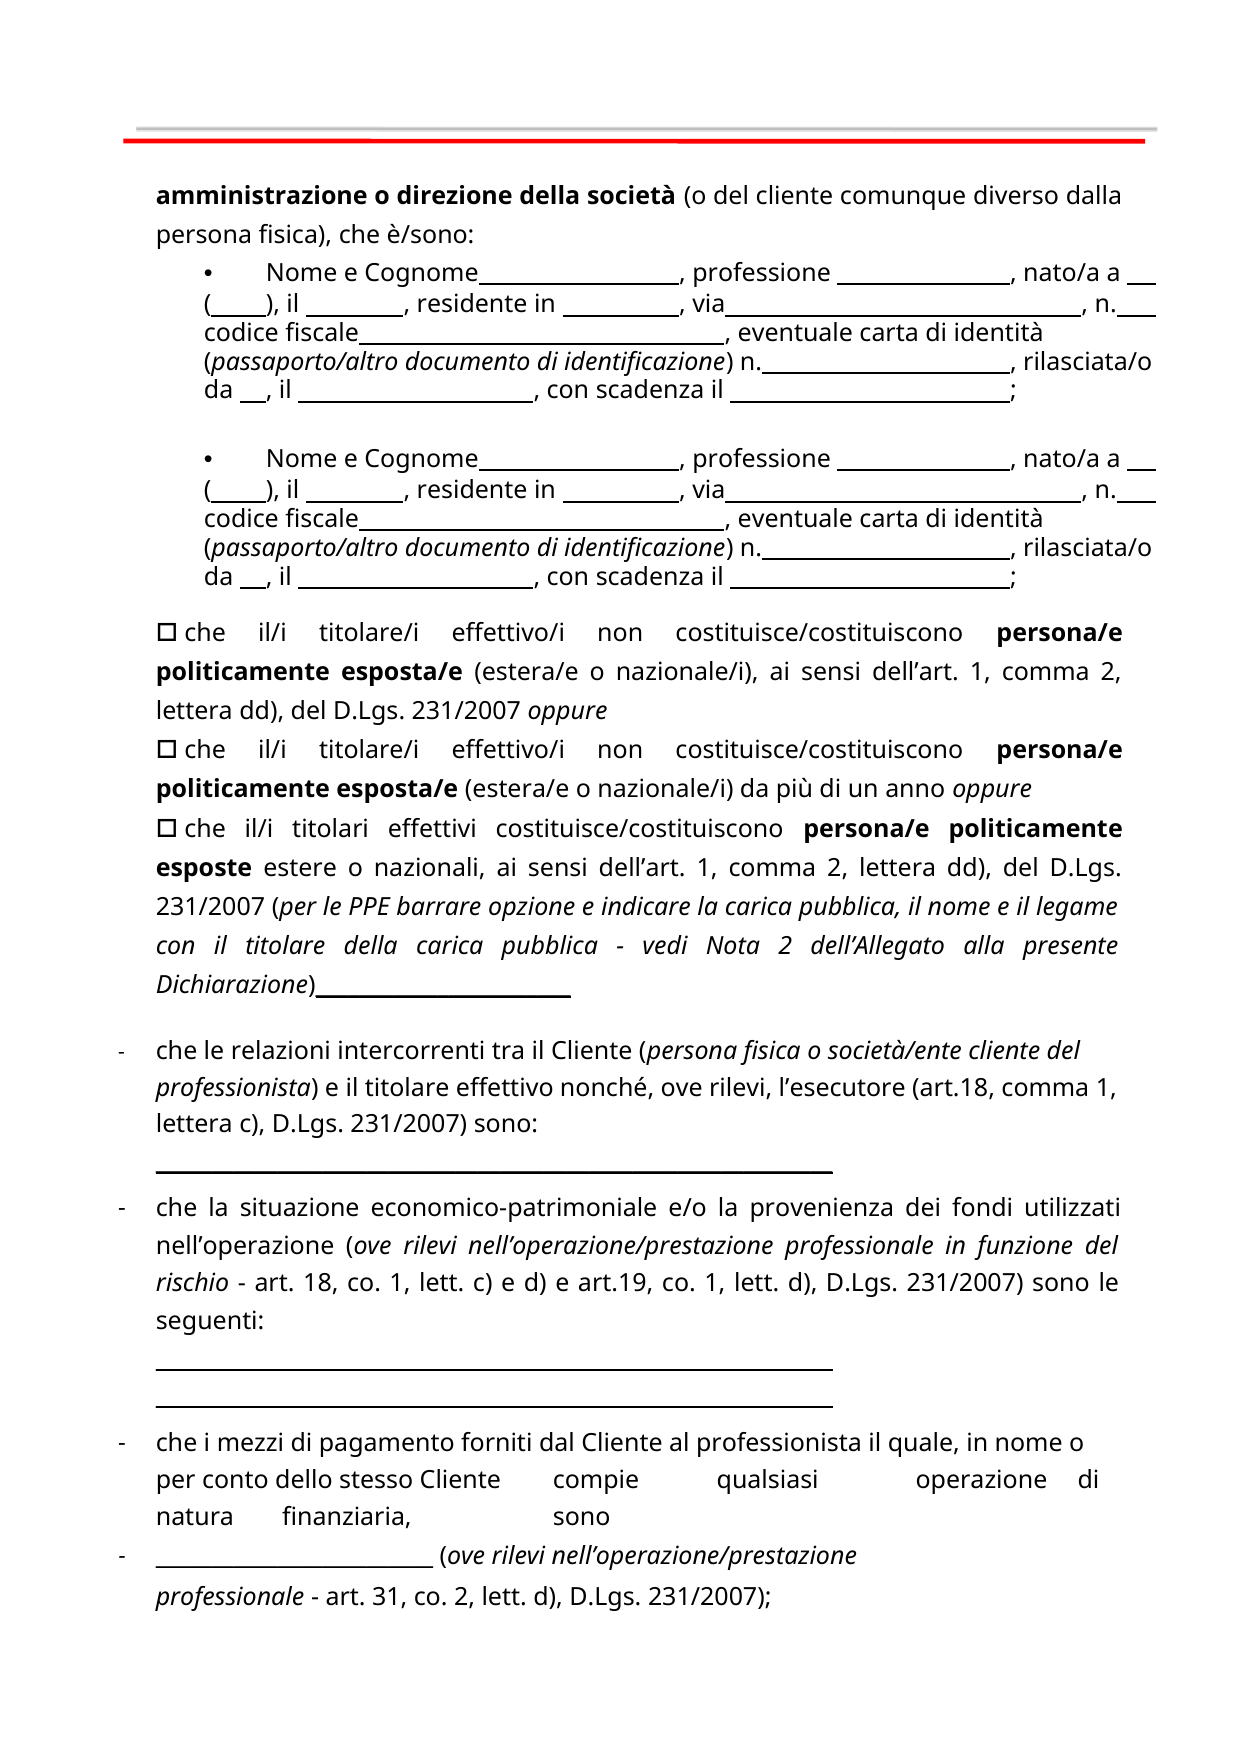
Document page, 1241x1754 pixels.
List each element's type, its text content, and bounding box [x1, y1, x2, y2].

list che la situazione economico-patrimoniale e/o la provenienza dei fondi utilizzati nell’operazione (ove rilevi nell’operazione/prestazione professionale in funzione del rischio - art. 18, co. 1, lett. c) e d) e art.19, co. 1, lett. d), D.Lgs. 231/2007) sono le seguenti: [118, 1190, 1122, 1337]
list che il/i titolare/i effettivo/i non costituisce/costituiscono persona/e politicamente esposta/e (estera/e o nazionale/i), ai sensi dell’art. 1, comma 2, lettera dd), del D.Lgs. 231/2007 oppure [156, 614, 1122, 727]
list Nome e Cognome , professione , nato/a a [198, 258, 1157, 287]
list Nome e Cognome , professione , nato/a a [198, 444, 1157, 473]
list che i mezzi di pagamento forniti dal Cliente al professionista il quale, in nome o per conto dello stesso Cliente compie qualsiasi operazione di natura finanziaria, sono [118, 1424, 1123, 1533]
list che il/i titolare/i effettivo/i non costituisce/costituiscono persona/e politicamente esposta/e (estera/e o nazionale/i) da più di un anno oppure [156, 732, 1122, 805]
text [156, 177, 1123, 251]
list _________________________ (ove rilevi nell’operazione/prestazione [118, 1538, 1123, 1572]
list _____________________________________________________________ [156, 1341, 1123, 1375]
list che le relazioni intercorrenti tra il Cliente (persona fisica o società/ente cliente del professionista) e il titolare effettivo nonché, ove rilevi, l’esecutore (art.18, comma 1, lettera c), D.Lgs. 231/2007) sono: _____________________________________________________________ [118, 1033, 1123, 1177]
list che il/i titolari effettivi costituisce/costituiscono persona/e politicamente esposte estere o nazionali, ai sensi dell’art. 1, comma 2, lettera dd), del D.Lgs. 231/2007 (per le PPE barrare opzione e indicare la carica pubblica, il nome e il legame con il titolare della carica pubblica - vedi Nota 2 dell’Allegato alla presente Dichiarazione)_______________________ [156, 810, 1123, 1001]
list _____________________________________________________________ [156, 1377, 1123, 1412]
text professionale - art. 31, co. 2, lett. d), D.Lgs. 231/2007); [156, 1579, 1169, 1613]
